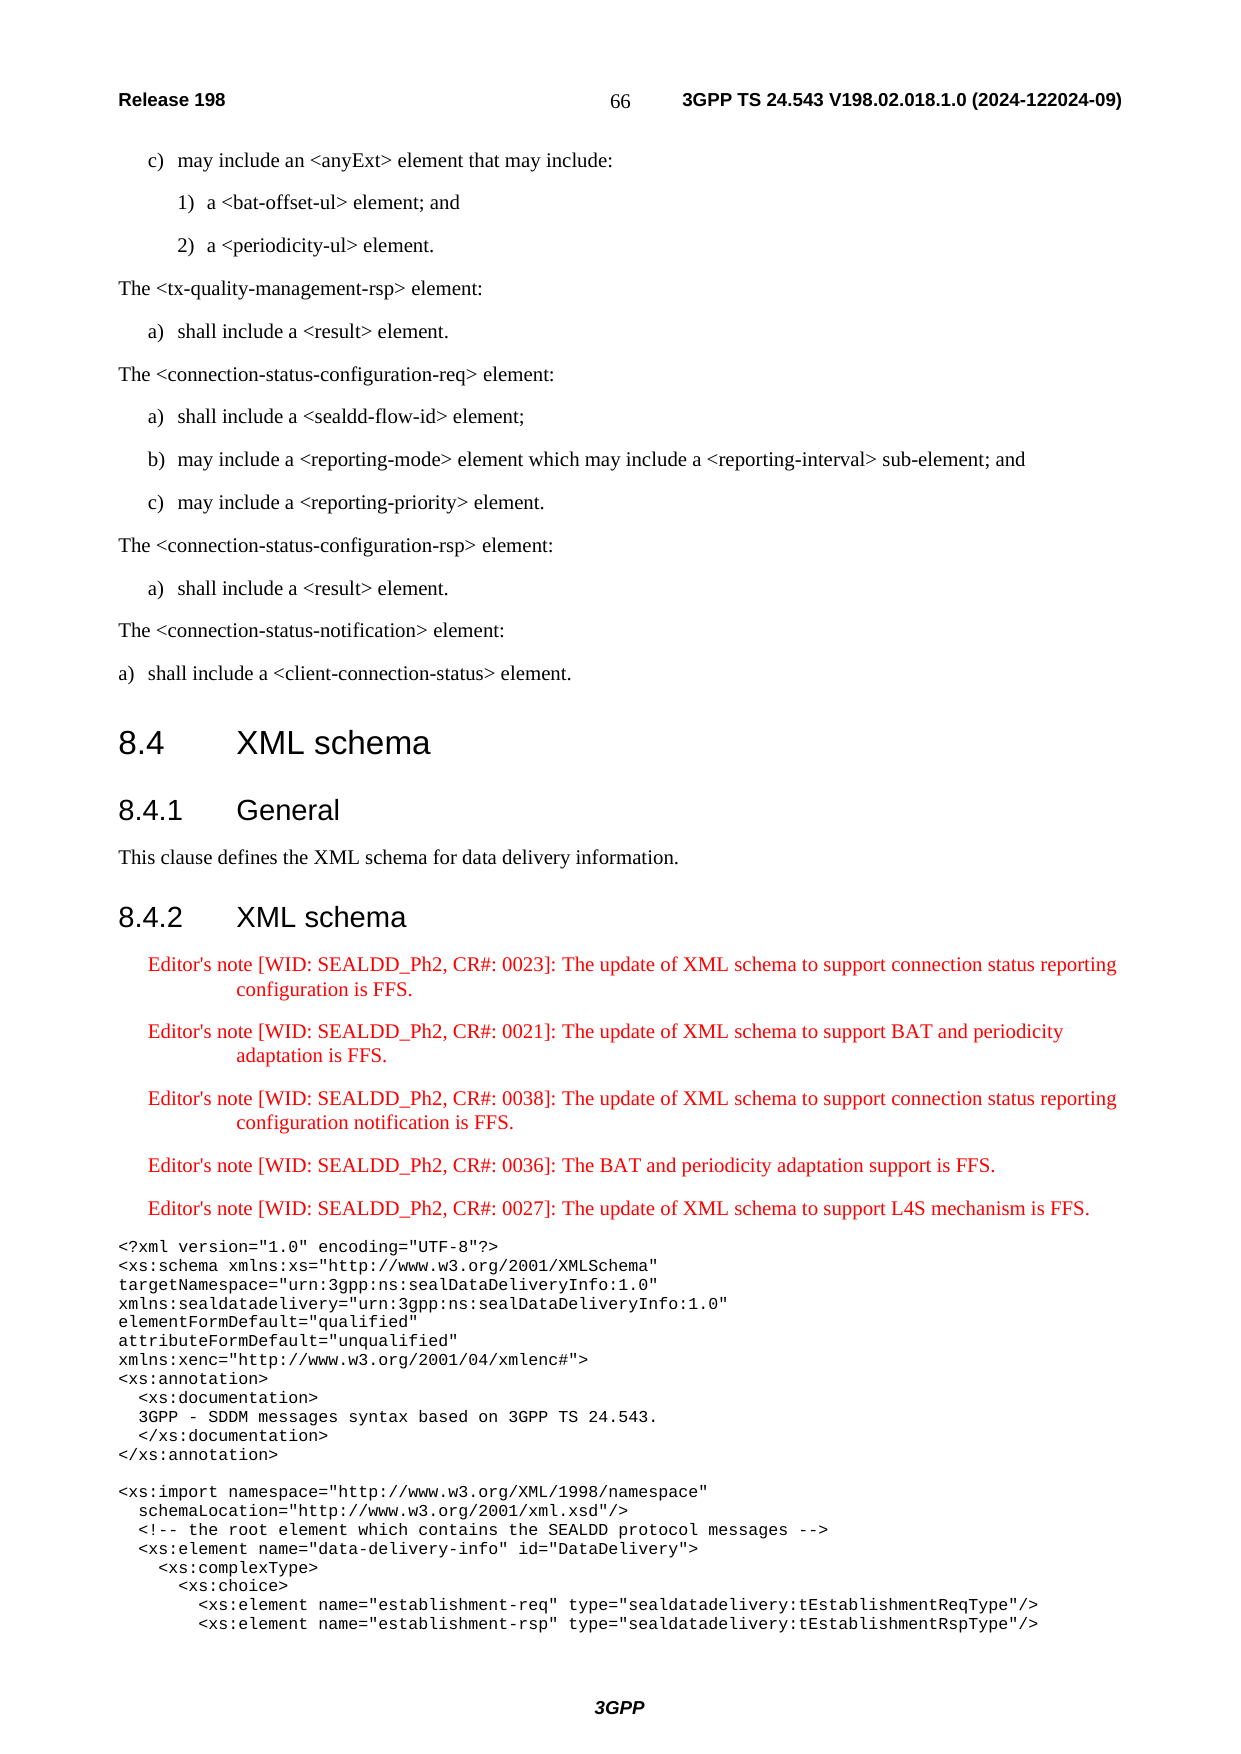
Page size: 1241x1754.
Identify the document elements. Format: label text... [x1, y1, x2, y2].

subtitle 8.4 XML schema [118, 723, 1122, 761]
text attributeFormDefault="unqualified" [118, 1333, 1122, 1352]
text <xs:element name="establishment-req" type="sealdatadelivery:tEstablishmentReqType"/> [118, 1597, 1122, 1616]
text The <tx-quality-management-rsp> element: [118, 276, 1122, 300]
text <xs:import namespace="http://www.w3.org/XML/1998/namespace" [118, 1484, 1122, 1503]
text xmlns:xenc="http://www.w3.org/2001/04/xmlenc#"> [118, 1352, 1122, 1371]
text 3GPP - SDDM messages syntax based on 3GPP TS 24.543. [118, 1408, 1122, 1427]
text targetNamespace="urn:3gpp:ns:sealDataDeliveryInfo:1.0" [118, 1276, 1122, 1295]
text elementFormDefault="qualified" [118, 1314, 1122, 1333]
text a) shall include a <result> element. [148, 319, 1122, 343]
text <xs:element name="establishment-rsp" type="sealdatadelivery:tEstablishmentRspType"/> [118, 1616, 1122, 1634]
text xmlns:sealdatadelivery="urn:3gpp:ns:sealDataDeliveryInfo:1.0" [118, 1295, 1122, 1314]
text <xs:element name="data-delivery-info" id="DataDelivery"> [118, 1540, 1122, 1559]
text This clause defines the XML schema for data delivery information. [118, 845, 1122, 869]
text <xs:schema xmlns:xs="http://www.w3.org/2001/XMLSchema" [118, 1257, 1122, 1276]
text <?xml version="1.0" encoding="UTF-8"?> [118, 1239, 1122, 1257]
text schemaLocation="http://www.w3.org/2001/xml.xsd"/> [118, 1503, 1122, 1521]
text </xs:documentation> [118, 1427, 1122, 1446]
text <xs:documentation> [118, 1389, 1122, 1408]
subtitle 8.4.2 XML schema [118, 900, 1122, 934]
subtitle 8.4.1 General [118, 792, 1122, 826]
text </xs:annotation> [118, 1446, 1122, 1465]
text <xs:annotation> [118, 1371, 1122, 1389]
text <!-- the root element which contains the SEALDD protocol messages --> [118, 1521, 1122, 1540]
text <xs:choice> [118, 1578, 1122, 1597]
text <xs:complexType> [118, 1559, 1122, 1578]
